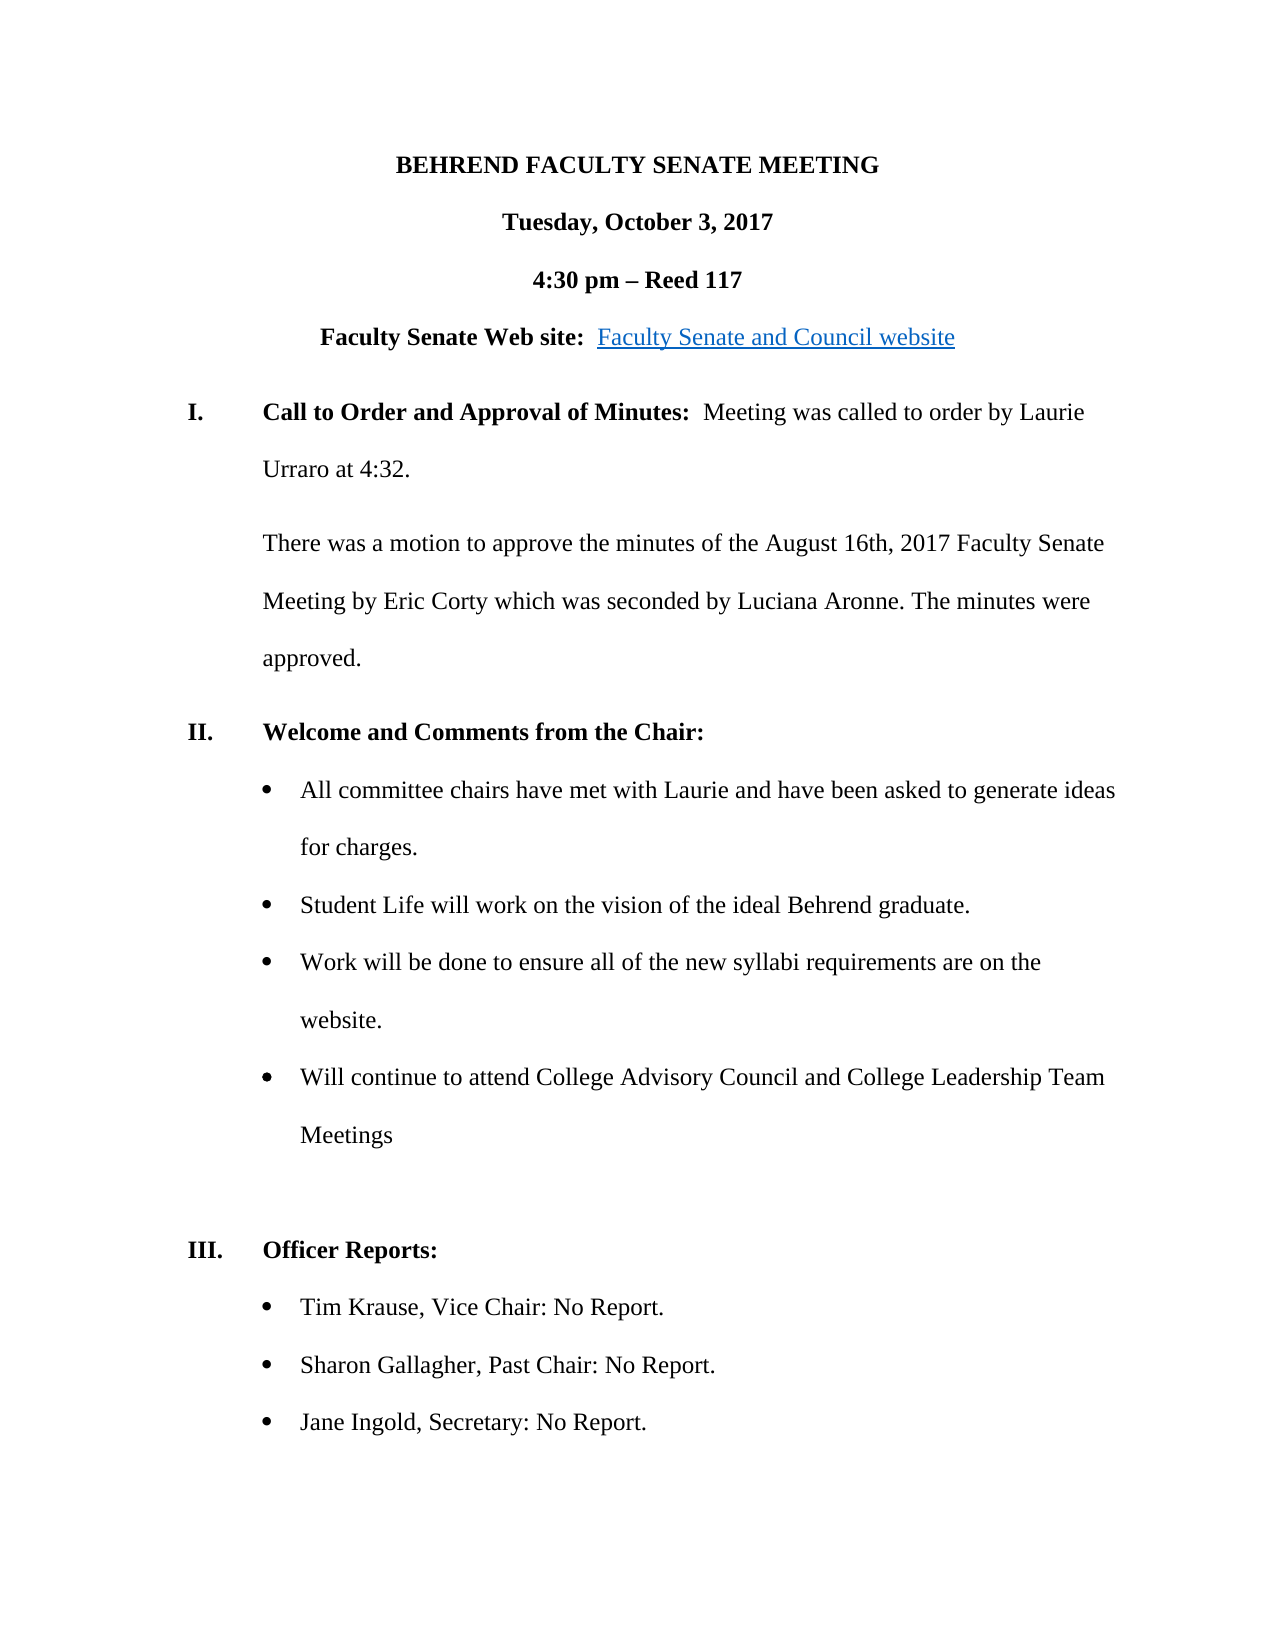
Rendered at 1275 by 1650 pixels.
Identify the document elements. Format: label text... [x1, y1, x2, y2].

list Officer Reports: [187, 1235, 1125, 1264]
list Welcome and Comments from the Chair: [187, 717, 1125, 746]
list Call to Order and Approval of Minutes: Meeting was called to order by Laurie Urraro at 4:32. [187, 397, 1125, 483]
list Work will be done to ensure all of the new syllabi requirements are on the website. [262, 947, 1125, 1034]
list All committee chairs have met with Laurie and have been asked to generate ideas for charges. [262, 775, 1125, 861]
text BEHREND FACULTY SENATE MEETING [150, 150, 1125, 179]
list Tim Krause, Vice Chair: No Report. [262, 1292, 1125, 1321]
text Faculty Senate Web site: Faculty Senate and Council website [150, 322, 1125, 351]
text There was a motion to approve the minutes of the August 16th, 2017 Faculty Senate Meeting by Eric Corty which was seconded by Luciana Aronne. The minutes were approved. [262, 528, 1125, 672]
list Student Life will work on the vision of the ideal Behrend graduate. [262, 890, 1125, 919]
text Tuesday, October 3, 2017 [150, 207, 1125, 236]
list Sharon Gallagher, Past Chair: No Report. [262, 1350, 1125, 1379]
list Will continue to attend College Advisory Council and College Leadership Team Meetings [262, 1062, 1125, 1149]
text 4:30 pm – Reed 117 [150, 265, 1125, 294]
list Jane Ingold, Secretary: No Report. [262, 1407, 1125, 1436]
